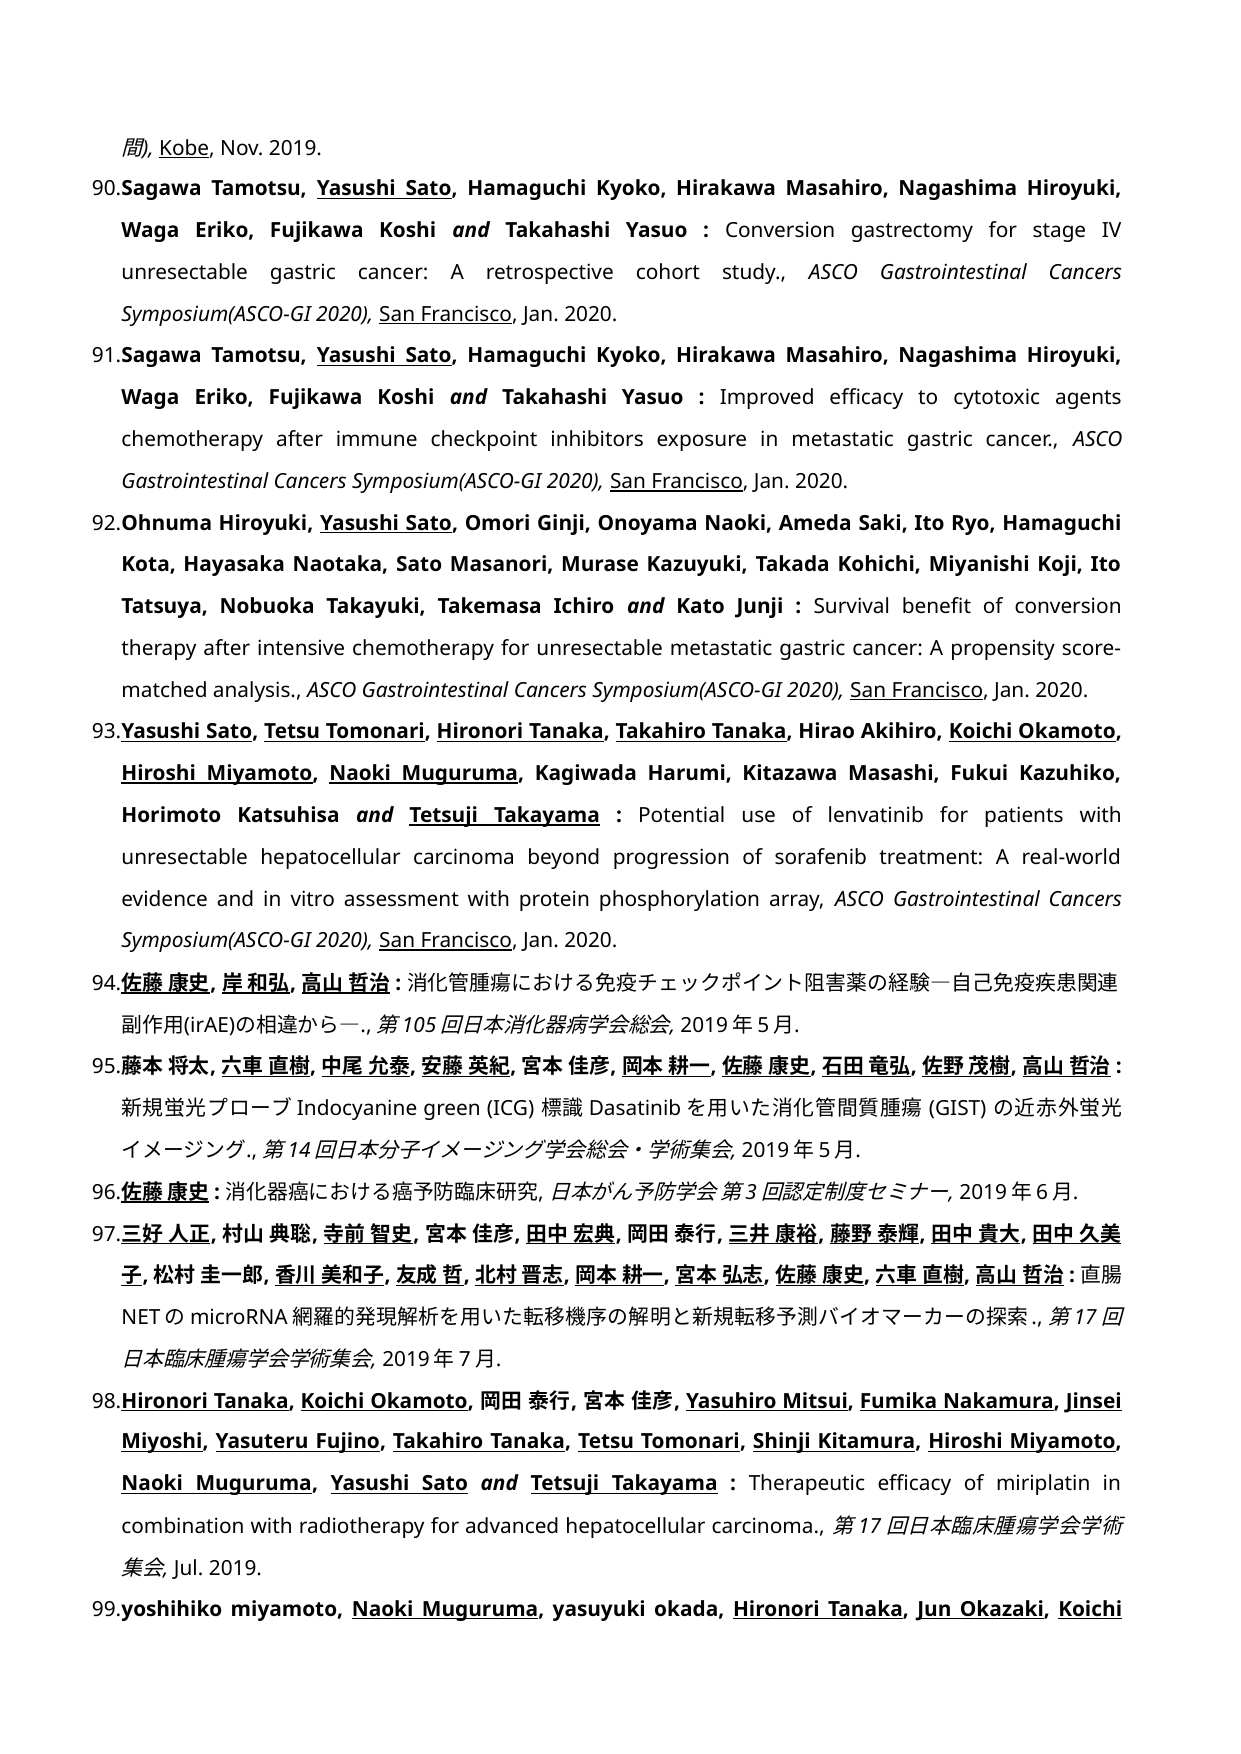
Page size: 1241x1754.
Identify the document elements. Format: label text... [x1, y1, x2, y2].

list Yasushi Sato, Tetsu Tomonari, Hironori Tanaka, Takahiro Tanaka, Hirao Akihiro, Koichi Okamoto, Hiroshi Miyamoto, Naoki Muguruma, Kagiwada Harumi, Kitazawa Masashi, Fukui Kazuhiko, Horimoto Katsuhisa and Tetsuji Takayama : Potential use of lenvatinib for patients with unresectable hepatocellular carcinoma beyond progression of sorafenib treatment: A real-world evidence and in vitro assessment with protein phosphorylation array, ASCO Gastrointestinal Cancers Symposium(ASCO-GI 2020), San Francisco, Jan. 2020. [92, 710, 1122, 961]
list Sagawa Tamotsu, Yasushi Sato, Hamaguchi Kyoko, Hirakawa Masahiro, Nagashima Hiroyuki, Waga Eriko, Fujikawa Koshi and Takahashi Yasuo : Improved efficacy to cytotoxic agents chemotherapy after immune checkpoint inhibitors exposure in metastatic gastric cancer., ASCO Gastrointestinal Cancers Symposium(ASCO-GI 2020), San Francisco, Jan. 2020. [92, 334, 1122, 501]
list 三好 人正, 村山 典聡, 寺前 智史, 宮本 佳彦, 田中 宏典, 岡田 泰行, 三井 康裕, 藤野 泰輝, 田中 貴大, 田中 久美子, 松村 圭一郎, 香川 美和子, 友成 哲, 北村 晋志, 岡本 耕一, 宮本 弘志, 佐藤 康史, 六車 直樹, 高山 哲治 : 直腸NETのmicroRNA網羅的発現解析を用いた転移機序の解明と新規転移予測バイオマーカーの探索., 第17回日本臨床腫瘍学会学術集会, 2019年7月. [92, 1211, 1122, 1378]
list 藤本 将太, 六車 直樹, 中尾 允泰, 安藤 英紀, 宮本 佳彦, 岡本 耕一, 佐藤 康史, 石田 竜弘, 佐野 茂樹, 高山 哲治 : 新規蛍光プローブIndocyanine green (ICG) 標識Dasatinibを用いた消化管間質腫瘍 (GIST) の近赤外蛍光 イメージング., 第14回日本分子イメージング学会総会・学術集会, 2019年5月. [92, 1044, 1122, 1169]
list Ohnuma Hiroyuki, Yasushi Sato, Omori Ginji, Onoyama Naoki, Ameda Saki, Ito Ryo, Hamaguchi Kota, Hayasaka Naotaka, Sato Masanori, Murase Kazuyuki, Takada Kohichi, Miyanishi Koji, Ito Tatsuya, Nobuoka Takayuki, Takemasa Ichiro and Kato Junji : Survival benefit of conversion therapy after intensive chemotherapy for unresectable metastatic gastric cancer: A propensity score-matched analysis., ASCO Gastrointestinal Cancers Symposium(ASCO-GI 2020), San Francisco, Jan. 2020. [92, 501, 1122, 710]
list Sagawa Tamotsu, Yasushi Sato, Hamaguchi Kyoko, Hirakawa Masahiro, Nagashima Hiroyuki, Waga Eriko, Fujikawa Koshi and Takahashi Yasuo : Conversion gastrectomy for stage IV unresectable gastric cancer: A retrospective cohort study., ASCO Gastrointestinal Cancers Symposium(ASCO-GI 2020), San Francisco, Jan. 2020. [92, 167, 1122, 334]
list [92, 125, 1122, 167]
list Hironori Tanaka, Koichi Okamoto, 岡田 泰行, 宮本 佳彦, Yasuhiro Mitsui, Fumika Nakamura, Jinsei Miyoshi, Yasuteru Fujino, Takahiro Tanaka, Tetsu Tomonari, Shinji Kitamura, Hiroshi Miyamoto, Naoki Muguruma, Yasushi Sato and Tetsuji Takayama : Therapeutic efficacy of miriplatin in combination with radiotherapy for advanced hepatocellular carcinoma., 第17回日本臨床腫瘍学会学術集会, Jul. 2019. [92, 1378, 1122, 1587]
list 佐藤 康史 : 消化器癌における癌予防臨床研究, 日本がん予防学会 第3回認定制度セミナー, 2019年6月. [92, 1169, 1122, 1211]
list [92, 1587, 1122, 1629]
list 佐藤 康史, 岸 和弘, 高山 哲治 : 消化管腫瘍における免疫チェックポイント阻害薬の経験―自己免疫疾患関連副作用(irAE)の相違から―., 第105回日本消化器病学会総会, 2019年5月. [92, 961, 1122, 1044]
